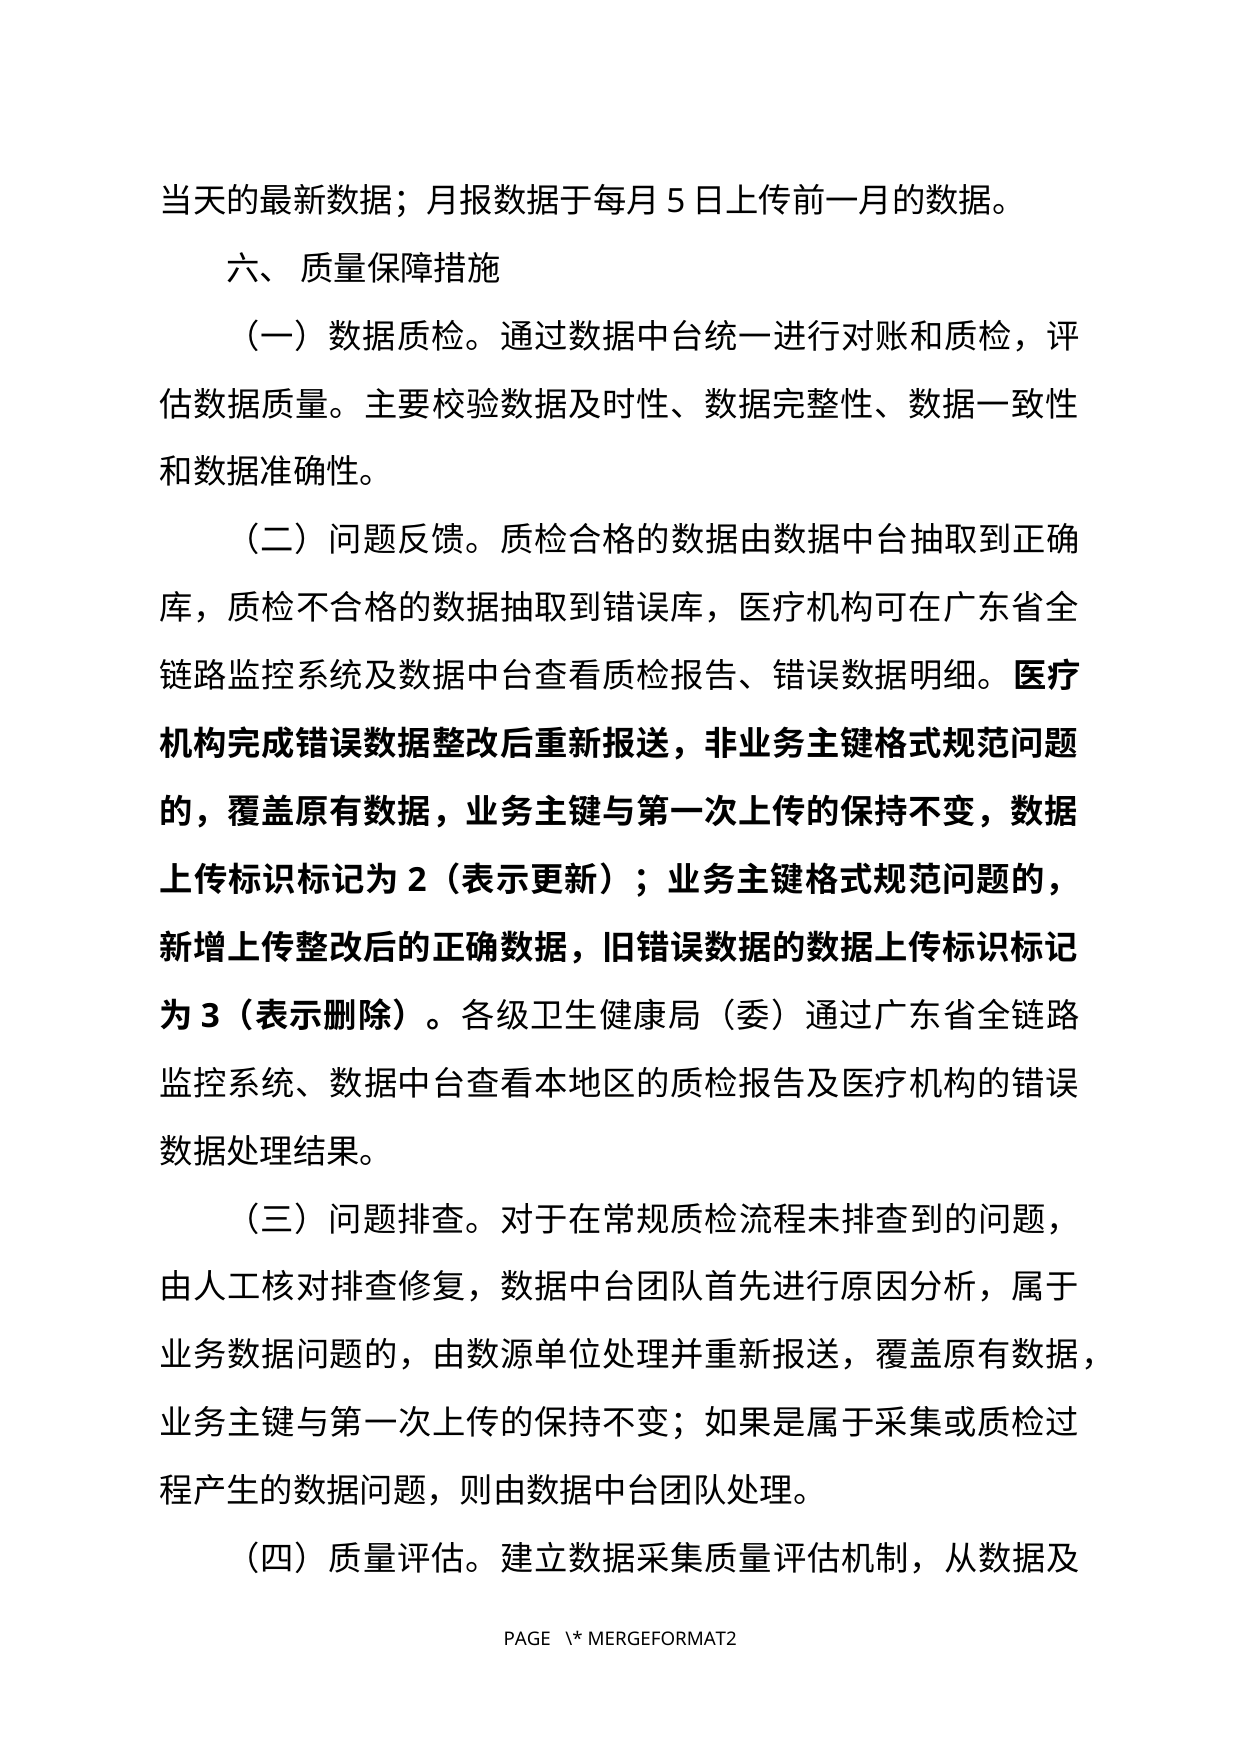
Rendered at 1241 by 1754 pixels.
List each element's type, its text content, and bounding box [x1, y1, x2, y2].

subtitle 质量保障措施 [159, 232, 1081, 300]
text （二）问题反馈。质检合格的数据由数据中台抽取到正确库，质检不合格的数据抽取到错误库，医疗机构可在广东省全链路监控系统及数据中台查看质检报告、错误数据明细。医疗机构完成错误数据整改后重新报送，非业务主键格式规范问题的，覆盖原有数据，业务主键与第一次上传的保持不变，数据上传标识标记为2（表示更新）；业务主键格式规范问题的，新增上传整改后的正确数据，旧错误数据的数据上传标识标记为3（表示删除）。各级卫生健康局（委）通过广东省全链路监控系统、数据中台查看本地区的质检报告及医疗机构的错误数据处理结果。 [159, 503, 1081, 1183]
text （三）问题排查。对于在常规质检流程未排查到的问题，由人工核对排查修复，数据中台团队首先进行原因分析，属于业务数据问题的，由数源单位处理并重新报送，覆盖原有数据，业务主键与第一次上传的保持不变；如果是属于采集或质检过程产生的数据问题，则由数据中台团队处理。 [159, 1183, 1081, 1522]
text （一）数据质检。通过数据中台统一进行对账和质检，评估数据质量。主要校验数据及时性、数据完整性、数据一致性和数据准确性。 [159, 300, 1081, 503]
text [159, 1522, 1081, 1590]
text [159, 164, 1081, 232]
